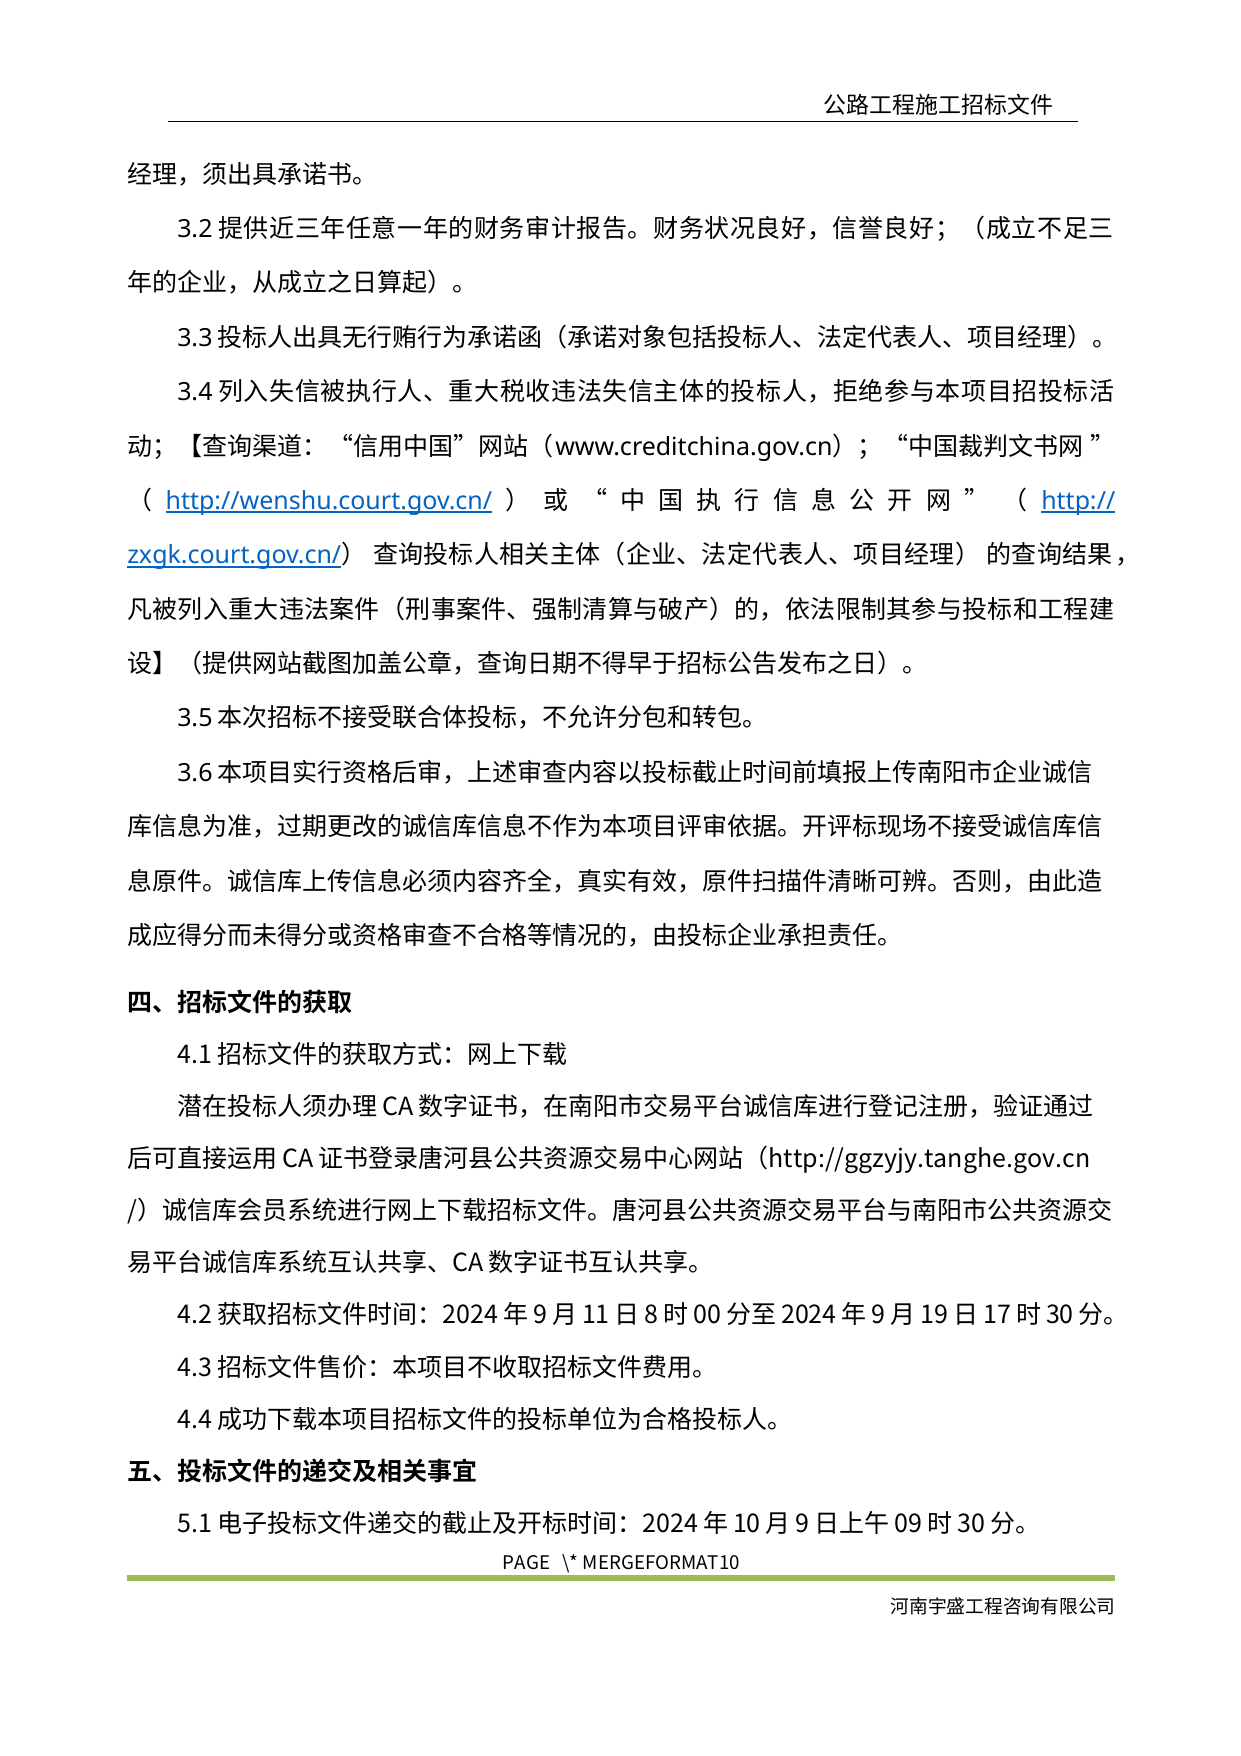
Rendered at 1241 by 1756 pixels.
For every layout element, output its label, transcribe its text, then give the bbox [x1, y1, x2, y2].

text 四、招标文件的获取 [127, 970, 1115, 1022]
text 3.5本次招标不接受联合体投标，不允许分包和转包。 [127, 698, 1115, 734]
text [127, 154, 1115, 190]
text 3.3投标人出具无行贿行为承诺函（承诺对象包括投标人、法定代表人、项目经理）。 [127, 317, 1115, 353]
text 3.4列入失信被执行人、重大税收违法失信主体的投标人，拒绝参与本项目招投标活动；【查询渠道：“信用中国”网站（www.creditchina.gov.cn）；“中国裁判文书网 ”（http://wenshu.court.gov.cn/）或“中国执行信息公开网”（http://zxgk.court.gov.cn/） 查询投标人相关主体（企业、法定代表人、项目经理） 的查询结果，凡被列入重大违法案件（刑事案件、强制清算与破产）的，依法限制其参与投标和工程建设】（提供网站截图加盖公章，查询日期不得早于招标公告发布之日）。 [127, 372, 1115, 680]
text 4.2 获取招标文件时间：2024年9月11日8时00分至2024年9月19日17时30分。 [127, 1282, 1115, 1334]
text 4.4 成功下载本项目招标文件的投标单位为合格投标人。 [127, 1386, 1115, 1438]
text 五、投标文件的递交及相关事宜 [127, 1438, 1115, 1491]
text 3.6本项目实行资格后审，上述审查内容以投标截止时间前填报上传南阳市企业诚信库信息为准，过期更改的诚信库信息不作为本项目评审依据。开评标现场不接受诚信库信息原件。诚信库上传信息必须内容齐全，真实有效，原件扫描件清晰可辨。否则，由此造成应得分而未得分或资格审查不合格等情况的，由投标企业承担责任。 [127, 752, 1115, 952]
text 潜在投标人须办理CA数字证书，在南阳市交易平台诚信库进行登记注册，验证通过后可直接运用CA证书登录唐河县公共资源交易中心网站（http://ggzyjy.tanghe.gov.cn/）诚信库会员系统进行网上下载招标文件。唐河县公共资源交易平台与南阳市公共资源交易平台诚信库系统互认共享、CA数字证书互认共享。 [127, 1074, 1115, 1282]
text 5.1 电子投标文件递交的截止及开标时间：2024年10月9日上午09时30分。 [127, 1491, 1115, 1543]
text 3.2提供近三年任意一年的财务审计报告。财务状况良好，信誉良好；（成立不足三年的企业，从成立之日算起）。 [127, 208, 1115, 299]
text 4.1 招标文件的获取方式：网上下载 [127, 1022, 1115, 1074]
text 4.3 招标文件售价：本项目不收取招标文件费用。 [127, 1334, 1115, 1386]
